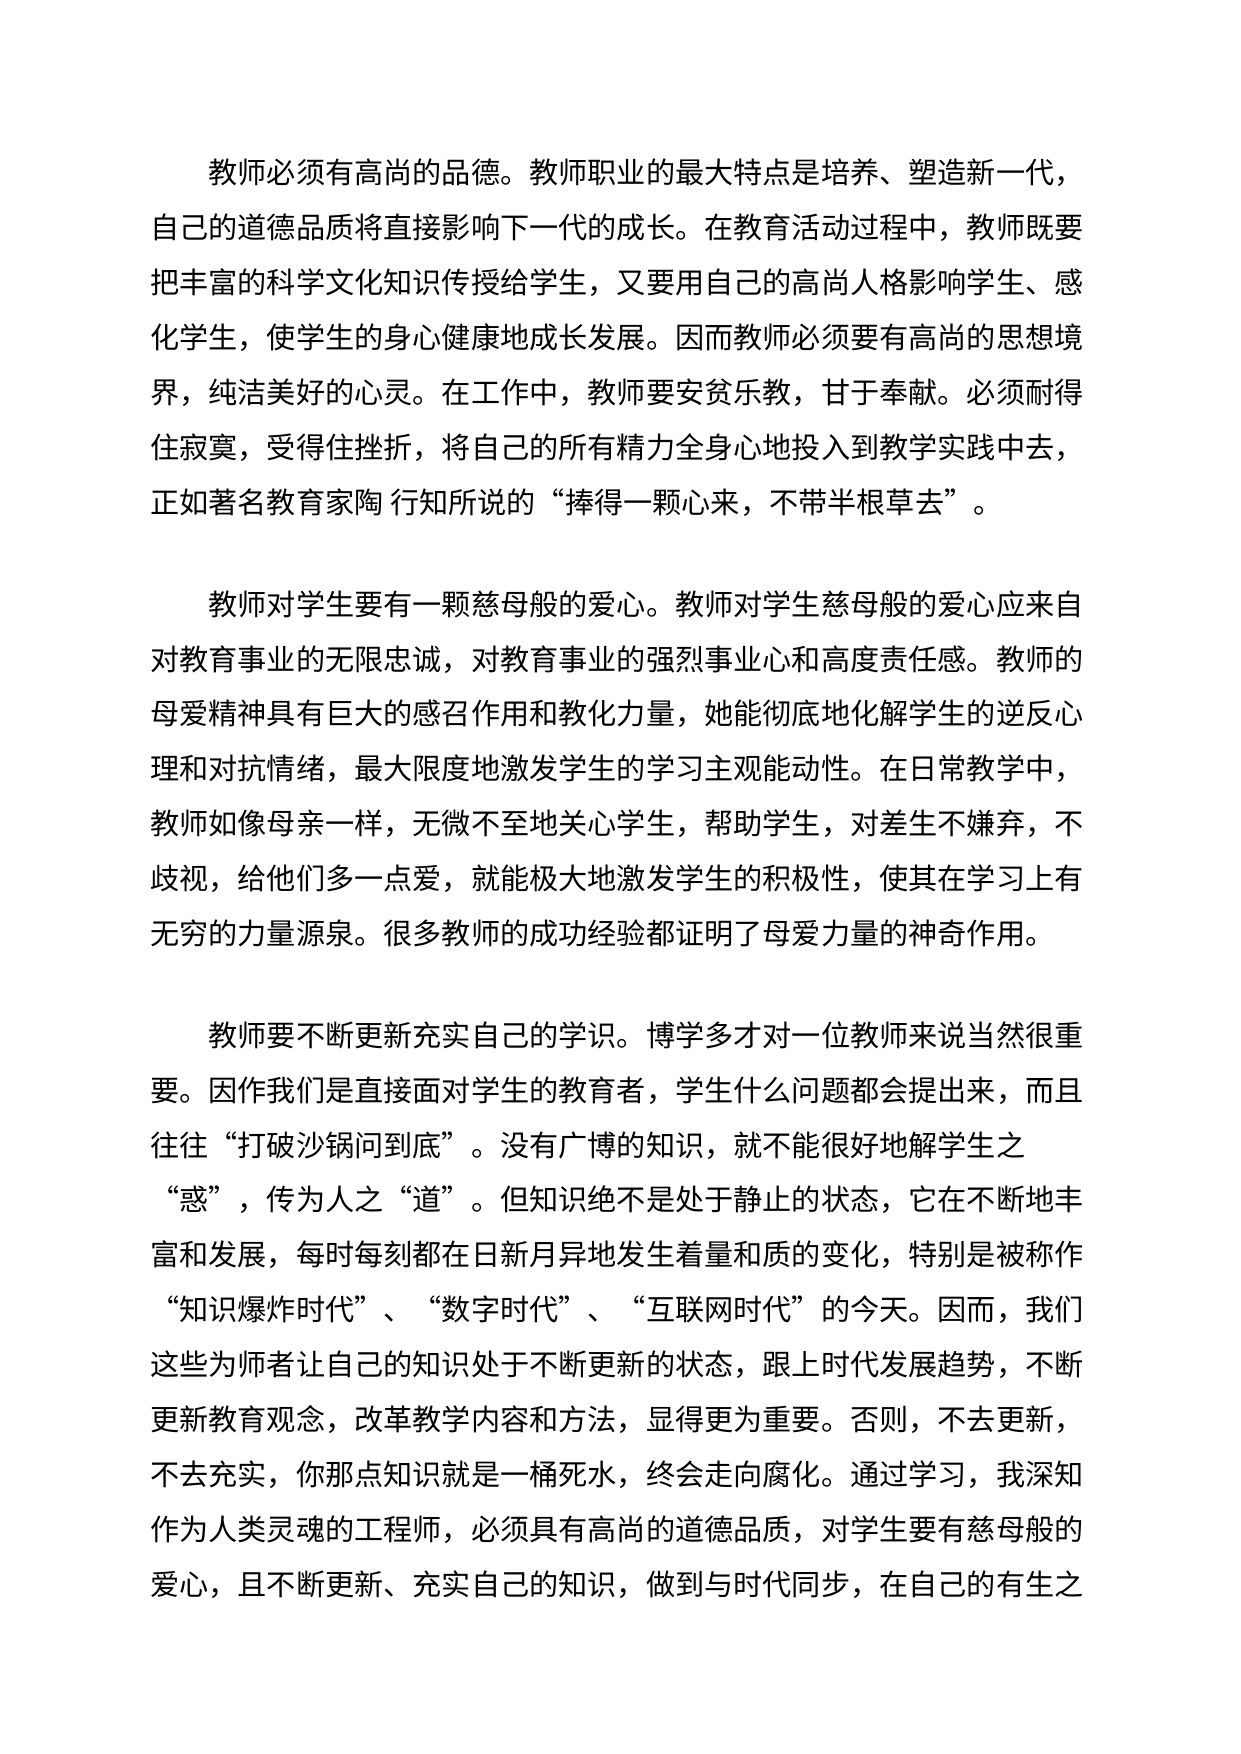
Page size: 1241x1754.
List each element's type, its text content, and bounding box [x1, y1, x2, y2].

text 教师必须有高尚的品德。教师职业的最大特点是培养、塑造新一代，自己的道德品质将直接影响下一代的成长。在教育活动过程中，教师既要把丰富的科学文化知识传授给学生，又要用自己的高尚人格影响学生、感化学生，使学生的身心健康地成长发展。因而教师必须要有高尚的思想境界，纯洁美好的心灵。在工作中，教师要安贫乐教，甘于奉献。必须耐得住寂寞，受得住挫折，将自己的所有精力全身心地投入到教学实践中去，正如著名教育家陶 行知所说的“捧得一颗心来，不带半根草去”。 [150, 150, 1090, 522]
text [150, 1012, 1090, 1603]
text 教师对学生要有一颗慈母般的爱心。教师对学生慈母般的爱心应来自对教育事业的无限忠诚，对教育事业的强烈事业心和高度责任感。教师的母爱精神具有巨大的感召作用和教化力量，她能彻底地化解学生的逆反心理和对抗情绪，最大限度地激发学生的学习主观能动性。在日常教学中，教师如像母亲一样，无微不至地关心学生，帮助学生，对差生不嫌弃，不歧视，给他们多一点爱，就能极大地激发学生的积极性，使其在学习上有无穷的力量源泉。很多教师的成功经验都证明了母爱力量的神奇作用。 [150, 581, 1090, 953]
